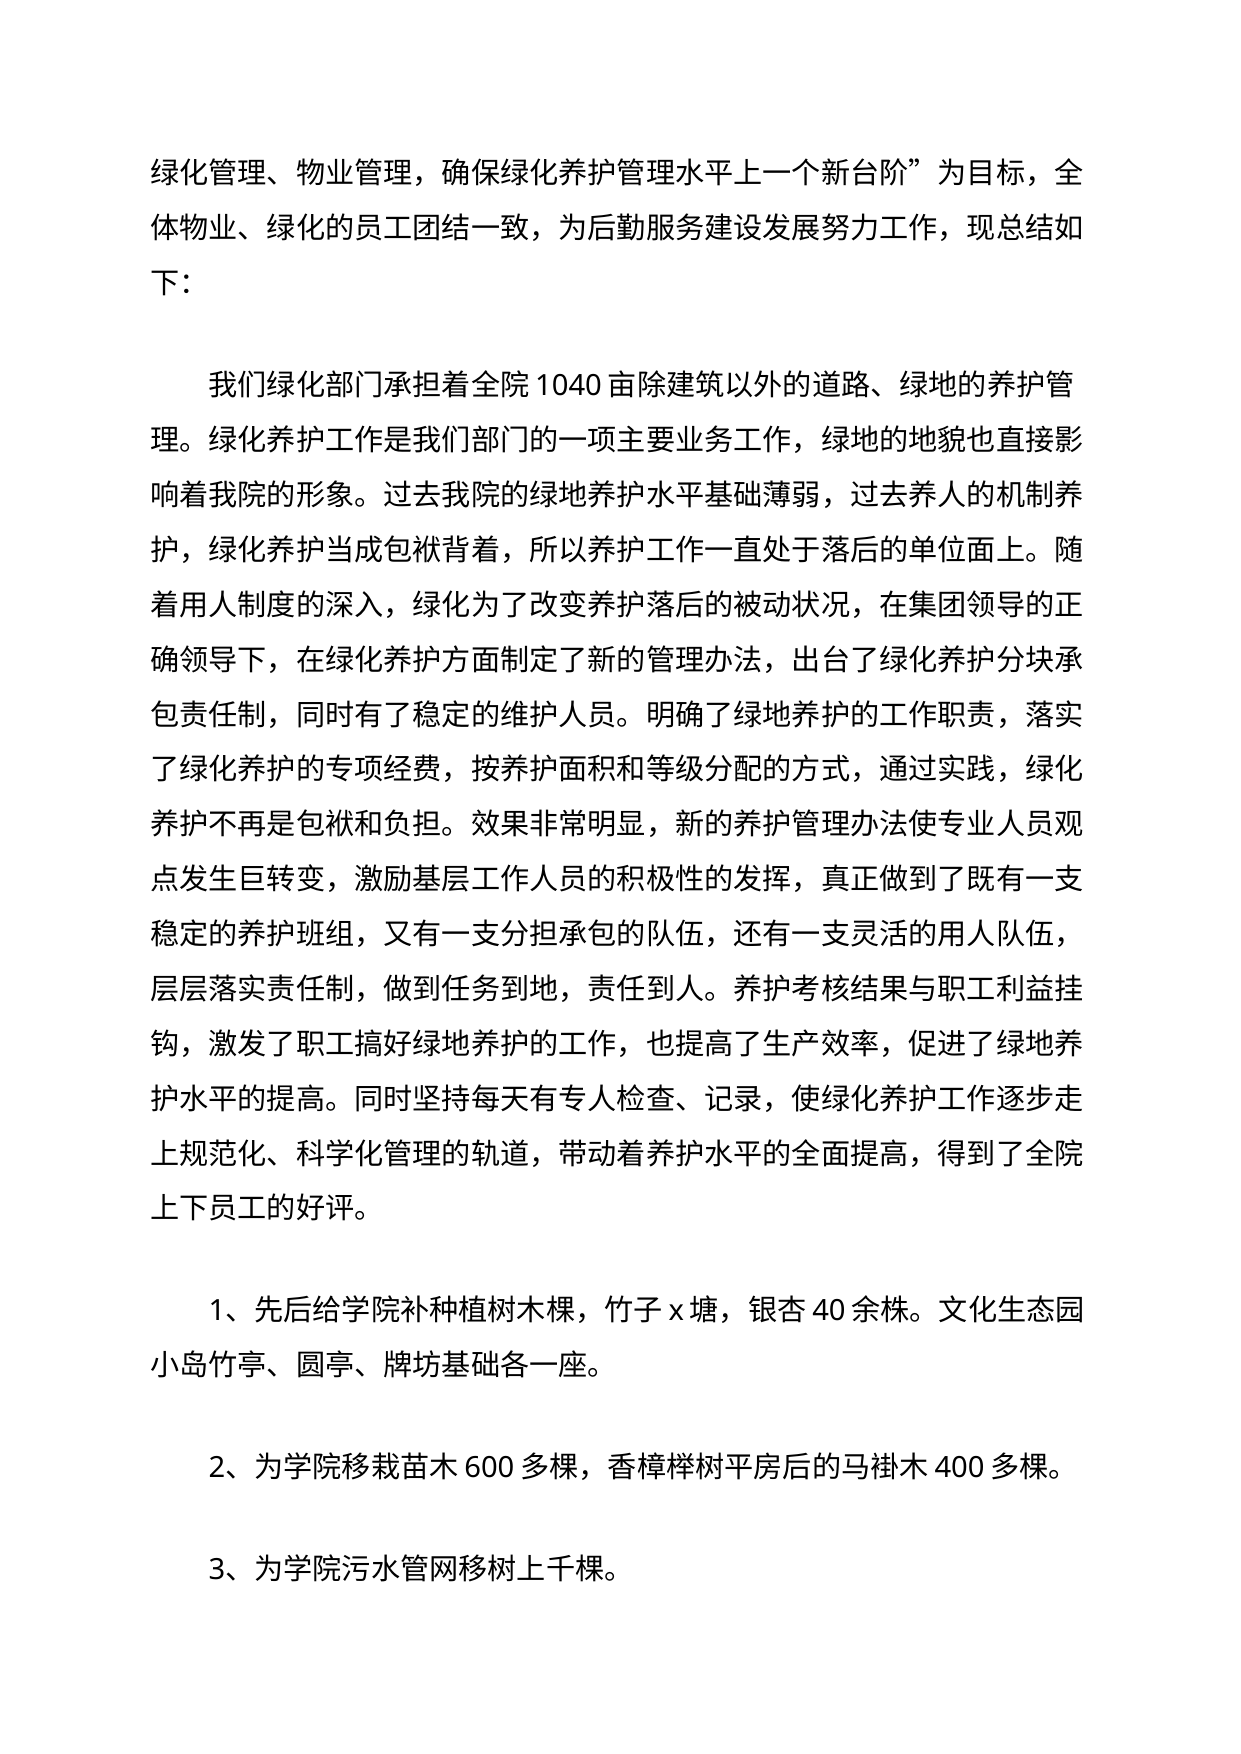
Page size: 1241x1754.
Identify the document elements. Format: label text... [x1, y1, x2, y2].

text 我们绿化部门承担着全院1040亩除建筑以外的道路、绿地的养护管理。绿化养护工作是我们部门的一项主要业务工作，绿地的地貌也直接影响着我院的形象。过去我院的绿地养护水平基础薄弱，过去养人的机制养护，绿化养护当成包袱背着，所以养护工作一直处于落后的单位面上。随着用人制度的深入，绿化为了改变养护落后的被动状况，在集团领导的正确领导下，在绿化养护方面制定了新的管理办法，出台了绿化养护分块承包责任制，同时有了稳定的维护人员。明确了绿地养护的工作职责，落实了绿化养护的专项经费，按养护面积和等级分配的方式，通过实践，绿化养护不再是包袱和负担。效果非常明显，新的养护管理办法使专业人员观点发生巨转变，激励基层工作人员的积极性的发挥，真正做到了既有一支稳定的养护班组，又有一支分担承包的队伍，还有一支灵活的用人队伍，层层落实责任制，做到任务到地，责任到人。养护考核结果与职工利益挂钩，激发了职工搞好绿地养护的工作，也提高了生产效率，促进了绿地养护水平的提高。同时坚持每天有专人检查、记录，使绿化养护工作逐步走上规范化、科学化管理的轨道，带动着养护水平的全面提高，得到了全院上下员工的好评。 [150, 362, 1090, 1227]
text 3、为学院污水管网移树上千棵。 [150, 1546, 1090, 1588]
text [150, 150, 1090, 302]
text 1、先后给学院补种植树木棵，竹子x塘，银杏40余株。文化生态园小岛竹亭、圆亭、牌坊基础各一座。 [150, 1287, 1090, 1384]
text 2、为学院移栽苗木600多棵，香樟榉树平房后的马褂木400多棵。 [150, 1444, 1090, 1486]
